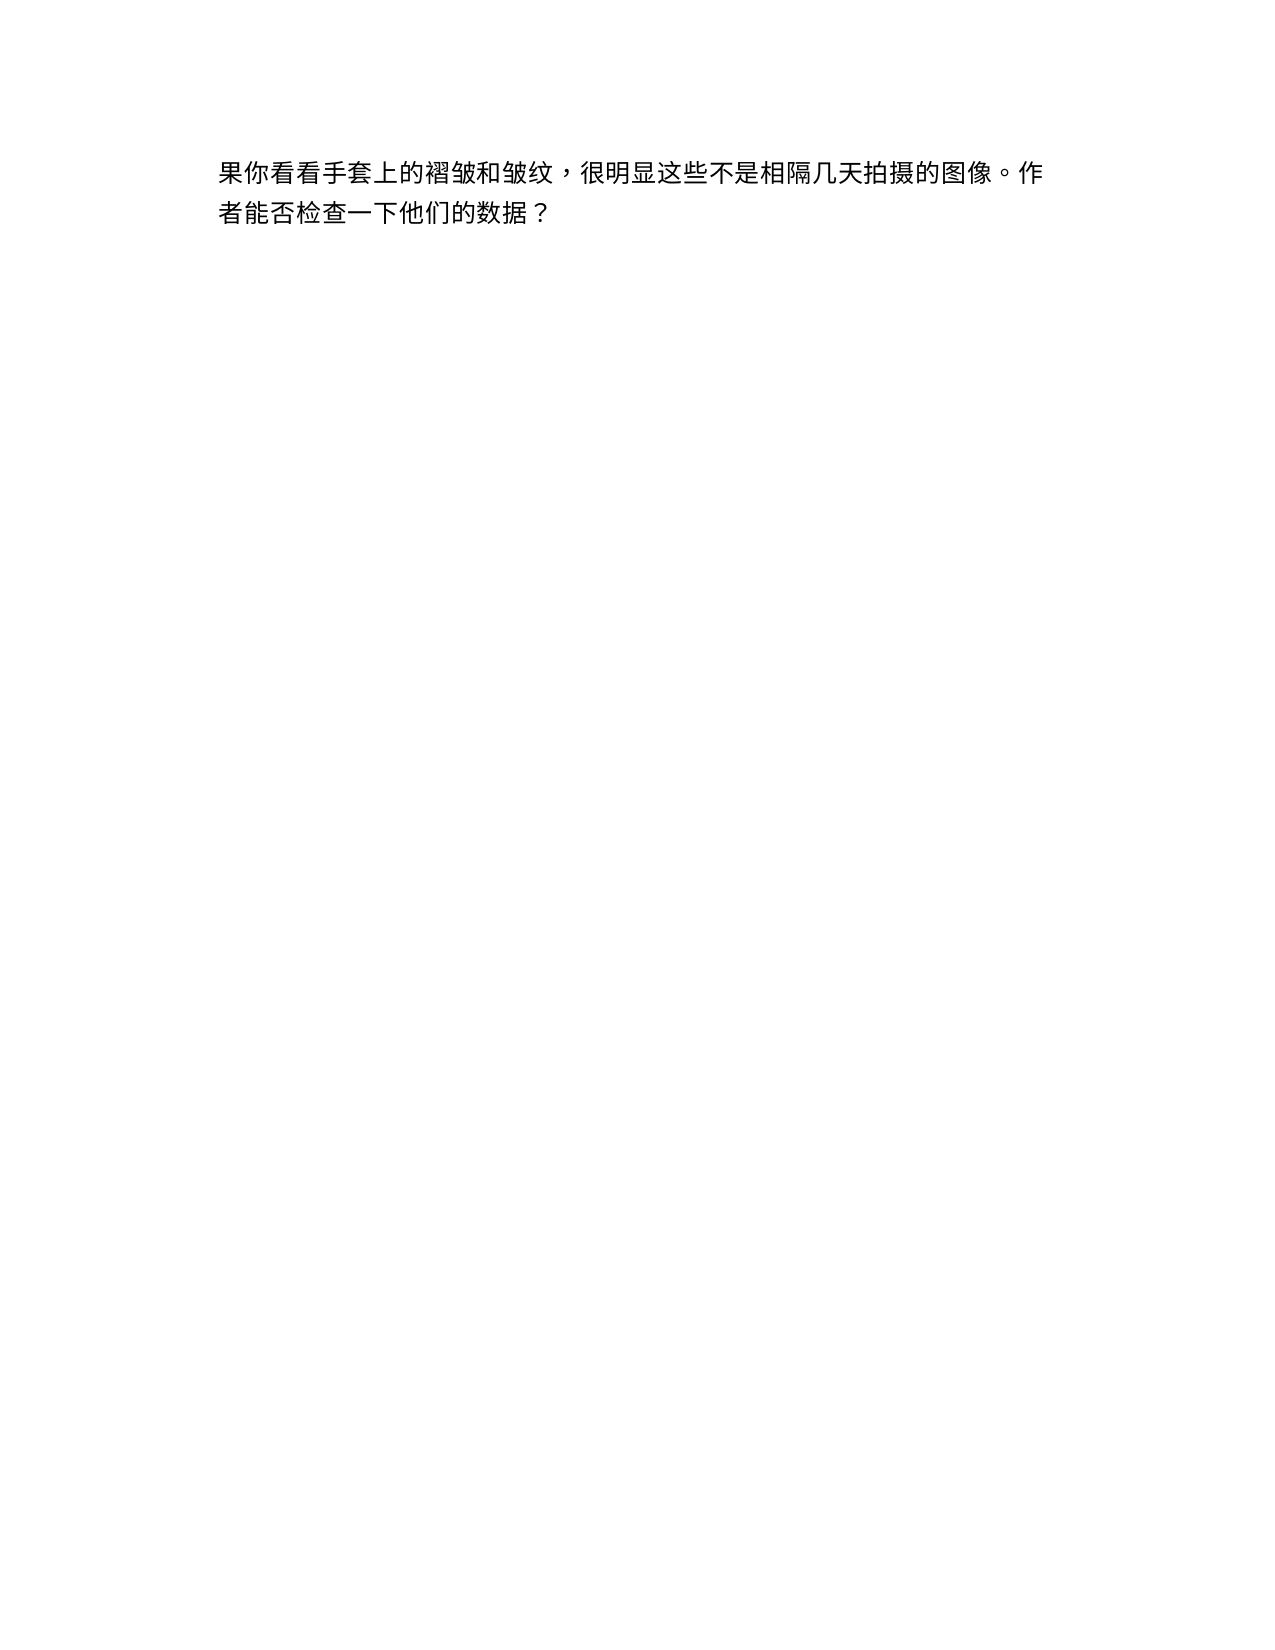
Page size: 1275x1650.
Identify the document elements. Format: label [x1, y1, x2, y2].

text [219, 150, 1056, 230]
